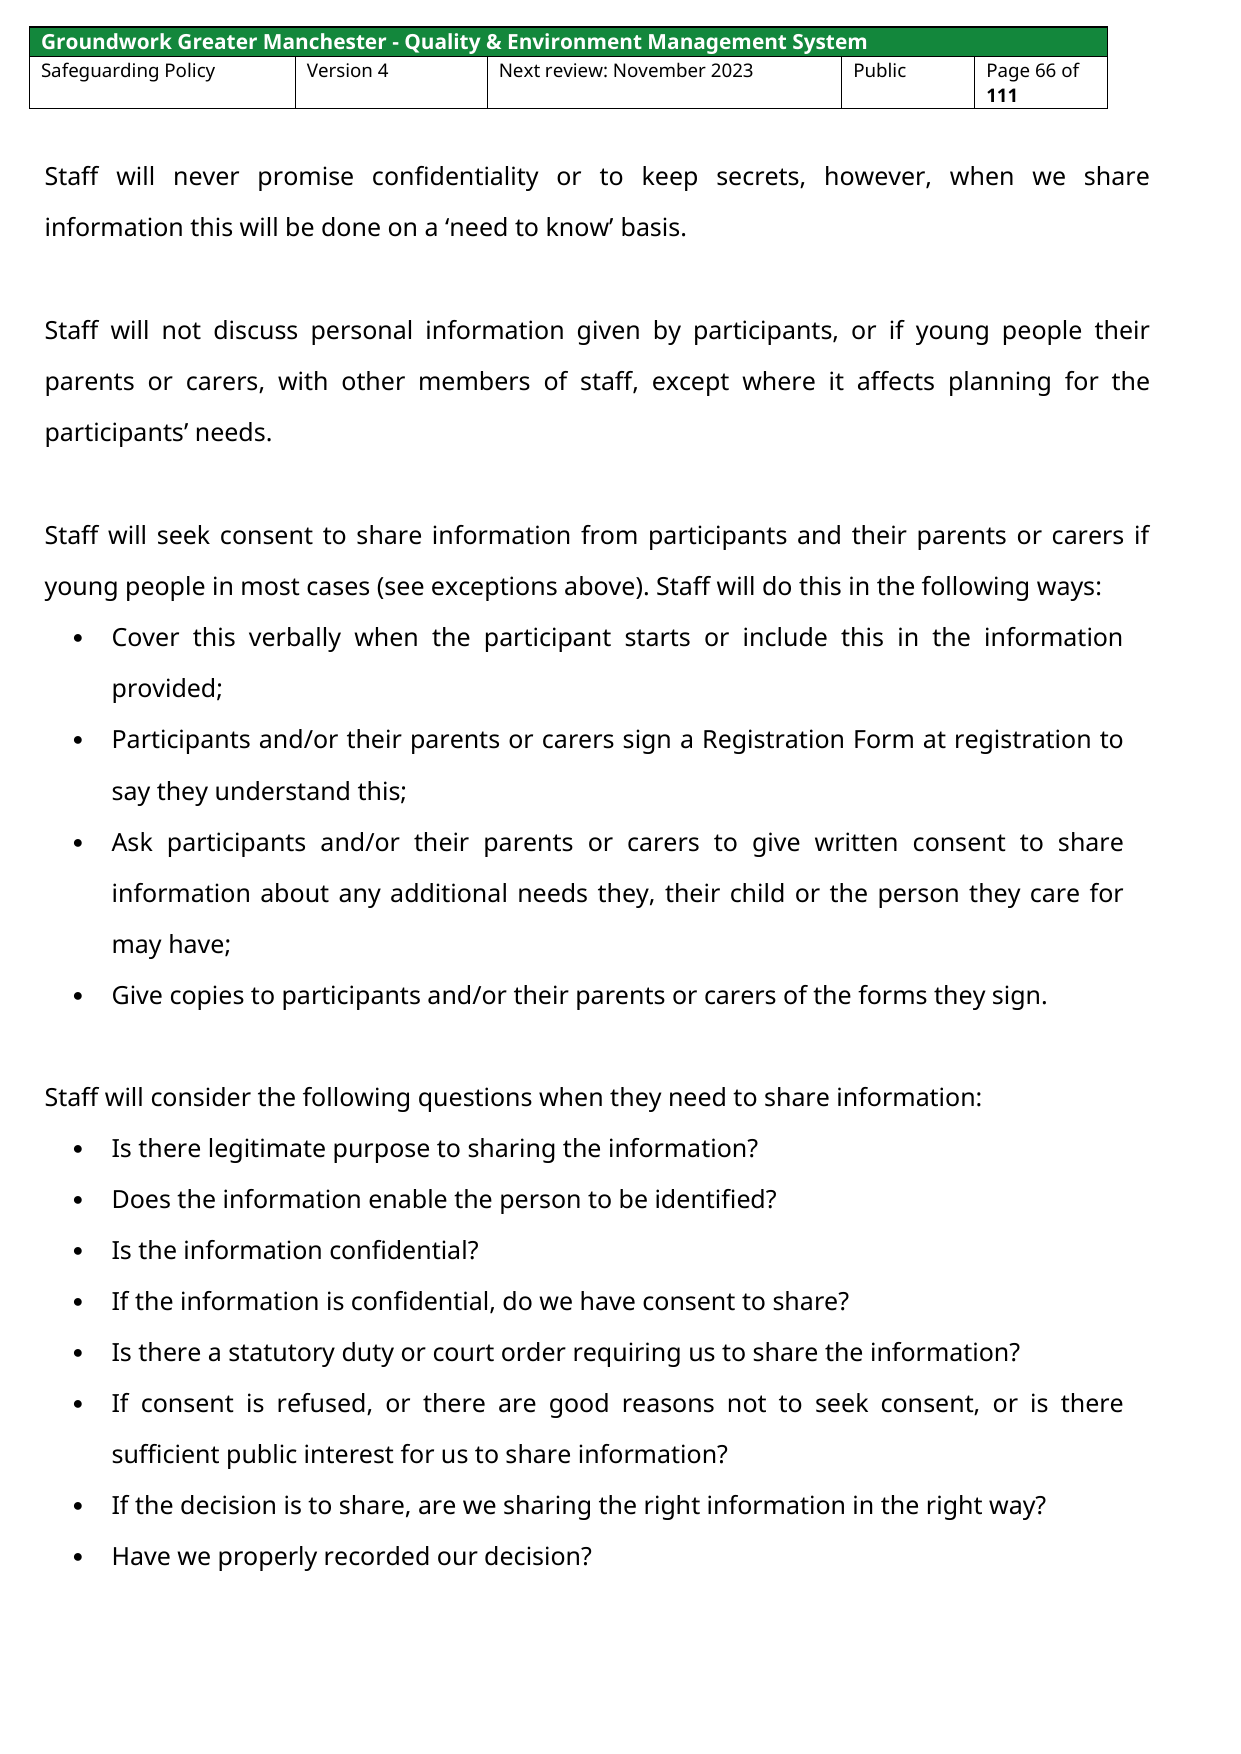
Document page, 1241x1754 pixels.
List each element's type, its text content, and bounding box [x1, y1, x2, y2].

list Have we properly recorded our decision? [74, 1539, 1125, 1573]
list If the decision is to share, are we sharing the right information in the right way? [74, 1488, 1125, 1522]
list If the information is confidential, do we have consent to share? [74, 1283, 1125, 1318]
list Give copies to participants and/or their parents or carers of the forms they sign. [74, 977, 1125, 1011]
text Staff will never promise confidentiality or to keep secrets, however, when we share information this will be done on a ‘need to know’ basis. [44, 158, 1151, 243]
list Is there legitimate purpose to sharing the information? [74, 1130, 1125, 1164]
list Participants and/or their parents or carers sign a Registration Form at registration to say they understand this; [74, 722, 1125, 807]
list Cover this verbally when the participant starts or include this in the information provided; [74, 620, 1125, 705]
list Does the information enable the person to be identified? [74, 1181, 1125, 1216]
list Is the information confidential? [74, 1232, 1125, 1267]
text Staff will consider the following questions when they need to share information: [44, 1079, 1171, 1113]
text Staff will not discuss personal information given by participants, or if young people their parents or carers, with other members of staff, except where it affects planning for the participants’ needs. [44, 313, 1152, 449]
list If consent is refused, or there are good reasons not to seek consent, or is there sufficient public interest for us to share information? [74, 1386, 1125, 1471]
list Is there a statutory duty or court order requiring us to share the information? [74, 1334, 1125, 1369]
text Staff will seek consent to share information from participants and their parents or carers if young people in most cases (see exceptions above). Staff will do this in the following ways: [44, 518, 1151, 603]
list Ask participants and/or their parents or carers to give written consent to share information about any additional needs they, their child or the person they care for may have; [74, 824, 1125, 960]
